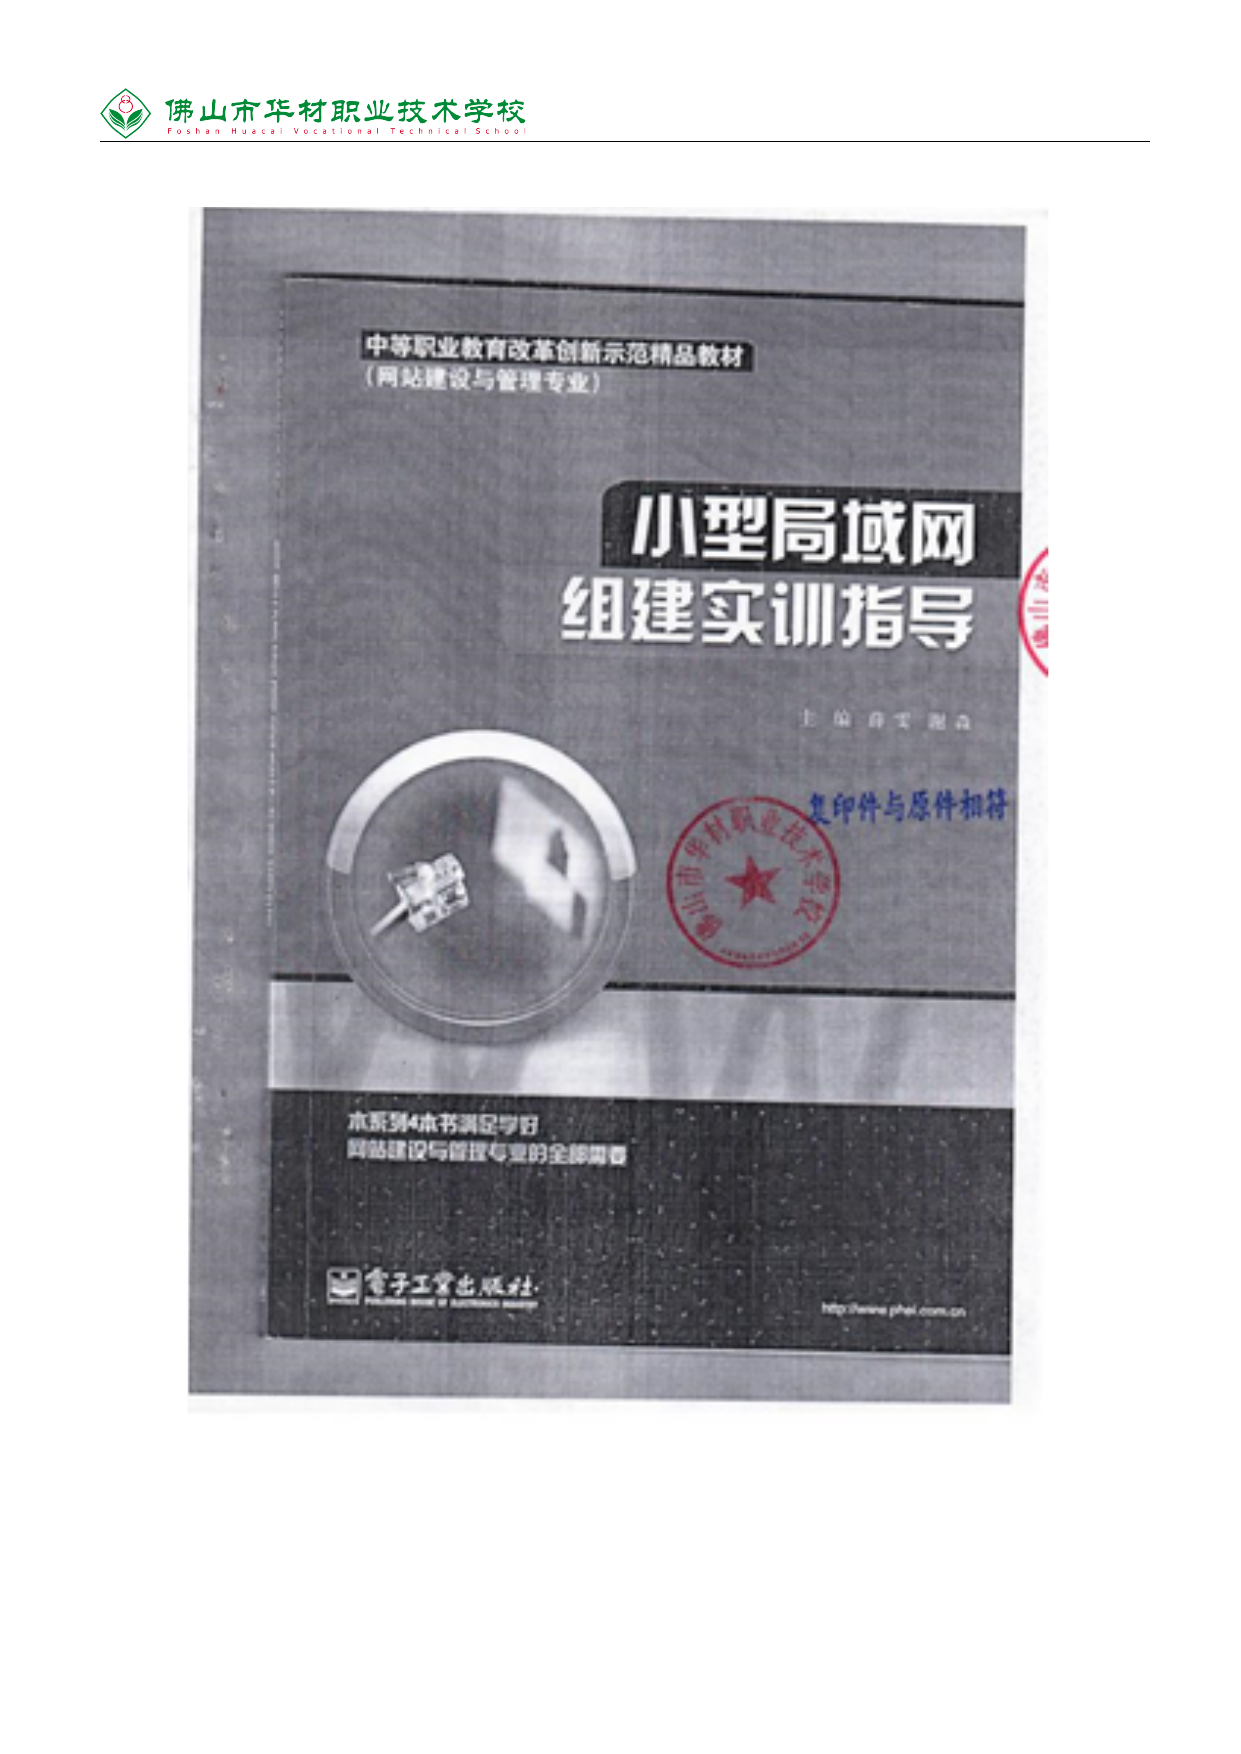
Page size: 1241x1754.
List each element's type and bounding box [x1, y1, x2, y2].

picture [187, 207, 1049, 1426]
picture [100, 88, 526, 139]
